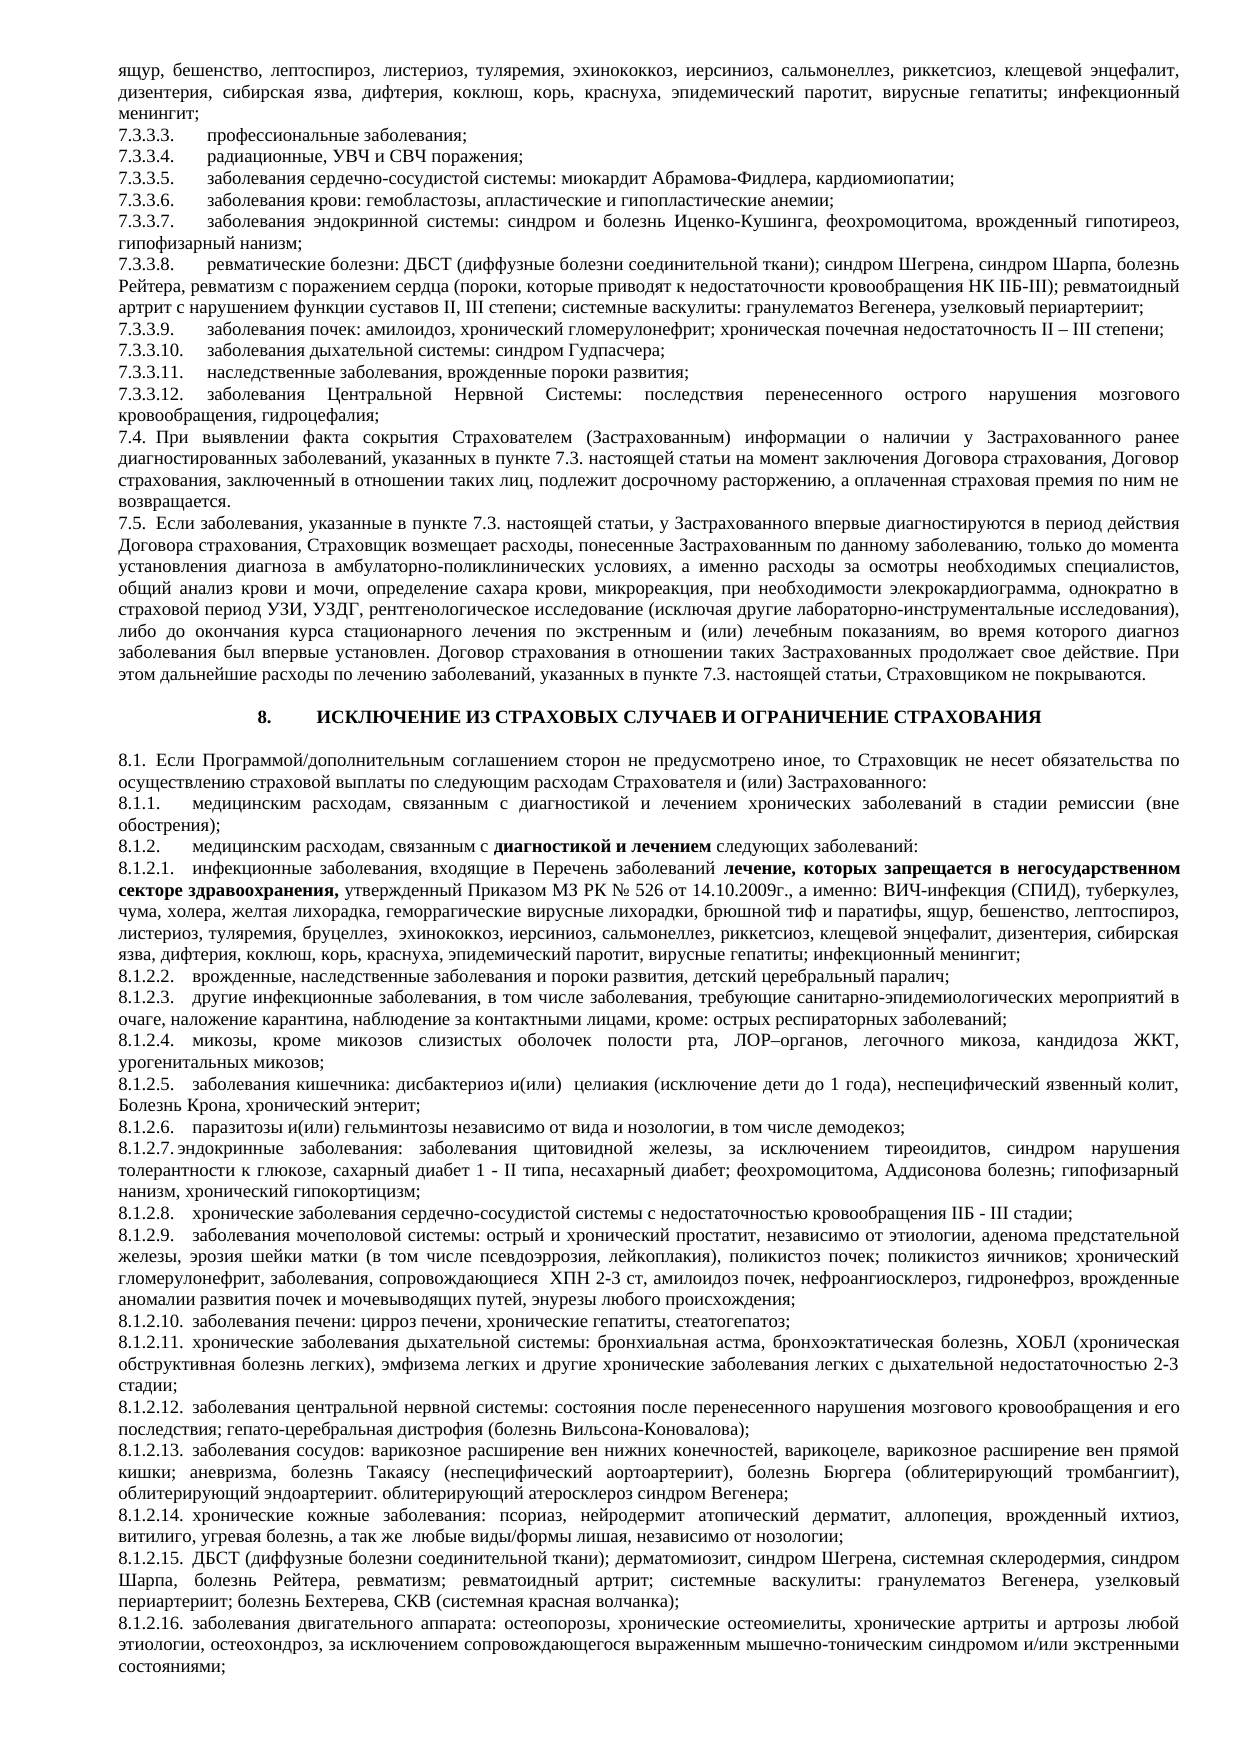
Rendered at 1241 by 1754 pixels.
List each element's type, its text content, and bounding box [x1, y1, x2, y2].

list хронические заболевания дыхательной системы: бронхиальная астма, бронхоэктатическая болезнь, ХОБЛ (хроническая обструктивная болезнь легких), эмфизема легких и другие хронические заболевания легких с дыхательной недостаточностью 2-3 стадии; [118, 1331, 1181, 1396]
list заболевания кишечника: дисбактериоз и(или) целиакия (исключение дети до 1 года), неспецифический язвенный колит, Болезнь Крона, хронический энтерит; [118, 1072, 1181, 1116]
list заболевания сердечно-сосудистой системы: миокардит Абрамова-Фидлера, кардиомиопатии; [118, 167, 1181, 188]
list Если заболевания, указанные в пункте 7.3. настоящей статьи, у Застрахованного впервые диагностируются в период действия Договора страхования, Страховщик возмещает расходы, понесенные Застрахованным по данному заболеванию, только до момента установления диагноза в амбулаторно-поликлинических условиях, а именно расходы за осмотры необходимых специалистов, общий анализ крови и мочи, определение сахара крови, микрореакция, при необходимости элекрокардиограмма, однократно в страховой период УЗИ, УЗДГ, рентгенологическое исследование (исключая другие лабораторно-инструментальные исследования), либо до окончания курса стационарного лечения по экстренным и (или) лечебным показаниям, во время которого диагноз заболевания был впервые установлен. Договор страхования в отношении таких Застрахованных продолжает свое действие. При этом дальнейшие расходы по лечению заболеваний, указанных в пункте 7.3. настоящей статьи, Страховщиком не покрываются. [118, 512, 1181, 684]
list хронические кожные заболевания: псориаз, нейродермит атопический дерматит, аллопеция, врожденный ихтиоз, витилиго, угревая болезнь, а так же любые виды/формы лишая, независимо от нозологии; [118, 1504, 1181, 1547]
list Если Программой/дополнительным соглашением сторон не предусмотрено иное, то Страховщик не несет обязательства по осуществлению страховой выплаты по следующим расходам Страхователя и (или) Застрахованного: [118, 749, 1181, 792]
list медицинским расходам, связанным с диагностикой и лечением хронических заболеваний в стадии ремиссии (вне обострения); [118, 792, 1181, 835]
list При выявлении факта сокрытия Страхователем (Застрахованным) информации о наличии у Застрахованного ранее диагностированных заболеваний, указанных в пункте 7.3. настоящей статьи на момент заключения Договора страхования, Договор страхования, заключенный в отношении таких лиц, подлежит досрочному расторжению, а оплаченная страховая премия по ним не возвращается. [118, 426, 1181, 512]
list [118, 59, 1181, 124]
list хронические заболевания сердечно-сосудистой системы с недостаточностью кровообращения IIБ - III стадии; [118, 1202, 1181, 1223]
list инфекционные заболевания, входящие в Перечень заболеваний лечение, которых запрещается в негосударственном секторе здравоохранения, утвержденный Приказом МЗ РК № 526 от 14.10.2009г., а именно: ВИЧ-инфекция (СПИД), туберкулез, чума, холера, желтая лихорадка, геморрагические вирусные лихорадки, брюшной тиф и паратифы, ящур, бешенство, лептоспироз, листериоз, туляремия, бруцеллез, эхинококкоз, иерсиниоз, сальмонеллез, риккетсиоз, клещевой энцефалит, дизентерия, сибирская язва, дифтерия, коклюш, корь, краснуха, эпидемический паротит, вирусные гепатиты; инфекционный менингит; [118, 857, 1181, 965]
list врожденные, наследственные заболевания и пороки развития, детский церебральный паралич; [118, 965, 1181, 986]
list другие инфекционные заболевания, в том числе заболевания, требующие санитарно-эпидемиологических мероприятий в очаге, наложение карантина, наблюдение за контактными лицами, кроме: острых респираторных заболеваний; [118, 986, 1181, 1029]
list ДБСТ (диффузные болезни соединительной ткани); дерматомиозит, синдром Шегрена, системная склеродермия, синдром Шарпа, болезнь Рейтера, ревматизм; ревматоидный артрит; системные васкулиты: гранулематоз Вегенера, узелковый периартериит; болезнь Бехтерева, СКВ (системная красная волчанка); [118, 1547, 1181, 1612]
list эндокринные заболевания: заболевания щитовидной железы, за исключением тиреоидитов, синдром нарушения толерантности к глюкозе, сахарный диабет 1 - II типа, несахарный диабет; феохромоцитома, Аддисонова болезнь; гипофизарный нанизм, хронический гипокортицизм; [118, 1137, 1181, 1202]
list паразитозы и(или) гельминтозы независимо от вида и нозологии, в том числе демодекоз; [118, 1116, 1181, 1137]
list ИСКЛЮЧЕНИЕ ИЗ СТРАХОВЫХ СЛУЧАЕВ И ОГРАНИЧЕНИЕ СТРАХОВАНИЯ [118, 706, 1181, 727]
list заболевания печени: цирроз печени, хронические гепатиты, стеатогепатоз; [118, 1310, 1181, 1331]
list наследственные заболевания, врожденные пороки развития; [118, 361, 1181, 382]
list ревматические болезни: ДБСТ (диффузные болезни соединительной ткани); синдром Шегрена, синдром Шарпа, болезнь Рейтера, ревматизм с поражением сердца (пороки, которые приводят к недостаточности кровообращения НК IIБ-III); ревматоидный артрит с нарушением функции суставов II, III степени; системные васкулиты: гранулематоз Вегенера, узелковый периартериит; [118, 253, 1181, 318]
list радиационные, УВЧ и СВЧ поражения; [118, 145, 1181, 167]
list медицинским расходам, связанным с диагностикой и лечением следующих заболеваний: [118, 835, 1181, 857]
list профессиональные заболевания; [118, 124, 1181, 145]
list заболевания мочеполовой системы: острый и хронический простатит, независимо от этиологии, аденома предстательной железы, эрозия шейки матки (в том числе псевдоэррозия, лейкоплакия), поликистоз почек; поликистоз яичников; хронический гломерулонефрит, заболевания, сопровождающиеся ХПН 2-3 ст, амилоидоз почек, нефроангиосклероз, гидронефроз, врожденные аномалии развития почек и мочевыводящих путей, энурезы любого происхождения; [118, 1223, 1181, 1310]
list заболевания сосудов: варикозное расширение вен нижних конечностей, варикоцеле, варикозное расширение вен прямой кишки; аневризма, болезнь Такаясу (неспецифический аортоартериит), болезнь Бюргера (облитерирующий тромбангиит), облитерирующий эндоартериит. облитерирующий атеросклероз синдром Вегенера; [118, 1439, 1181, 1504]
list заболевания почек: амилоидоз, хронический гломерулонефрит; хроническая почечная недостаточность II – III степени; [118, 318, 1181, 339]
list заболевания двигательного аппарата: остеопорозы, хронические остеомиелиты, хронические артриты и артрозы любой этиологии, остеохондроз, за исключением сопровождающегося выраженным мышечно-тоническим синдромом и/или экстренными состояниями; [118, 1612, 1181, 1676]
list заболевания центральной нервной системы: состояния после перенесенного нарушения мозгового кровообращения и его последствия; гепато-церебральная дистрофия (болезнь Вильсона-Коновалова); [118, 1396, 1181, 1439]
list заболевания дыхательной системы: синдром Гудпасчера; [118, 339, 1181, 361]
list заболевания крови: гемобластозы, апластические и гипопластические анемии; [118, 188, 1181, 210]
list микозы, кроме микозов слизистых оболочек полости рта, ЛОР–органов, легочного микоза, кандидоза ЖКТ, урогенитальных микозов; [118, 1029, 1181, 1072]
list заболевания эндокринной системы: синдром и болезнь Иценко-Кушинга, феохромоцитома, врожденный гипотиреоз, гипофизарный нанизм; [118, 210, 1181, 253]
list заболевания Центральной Нервной Системы: последствия перенесенного острого нарушения мозгового кровообращения, гидроцефалия; [118, 382, 1181, 426]
